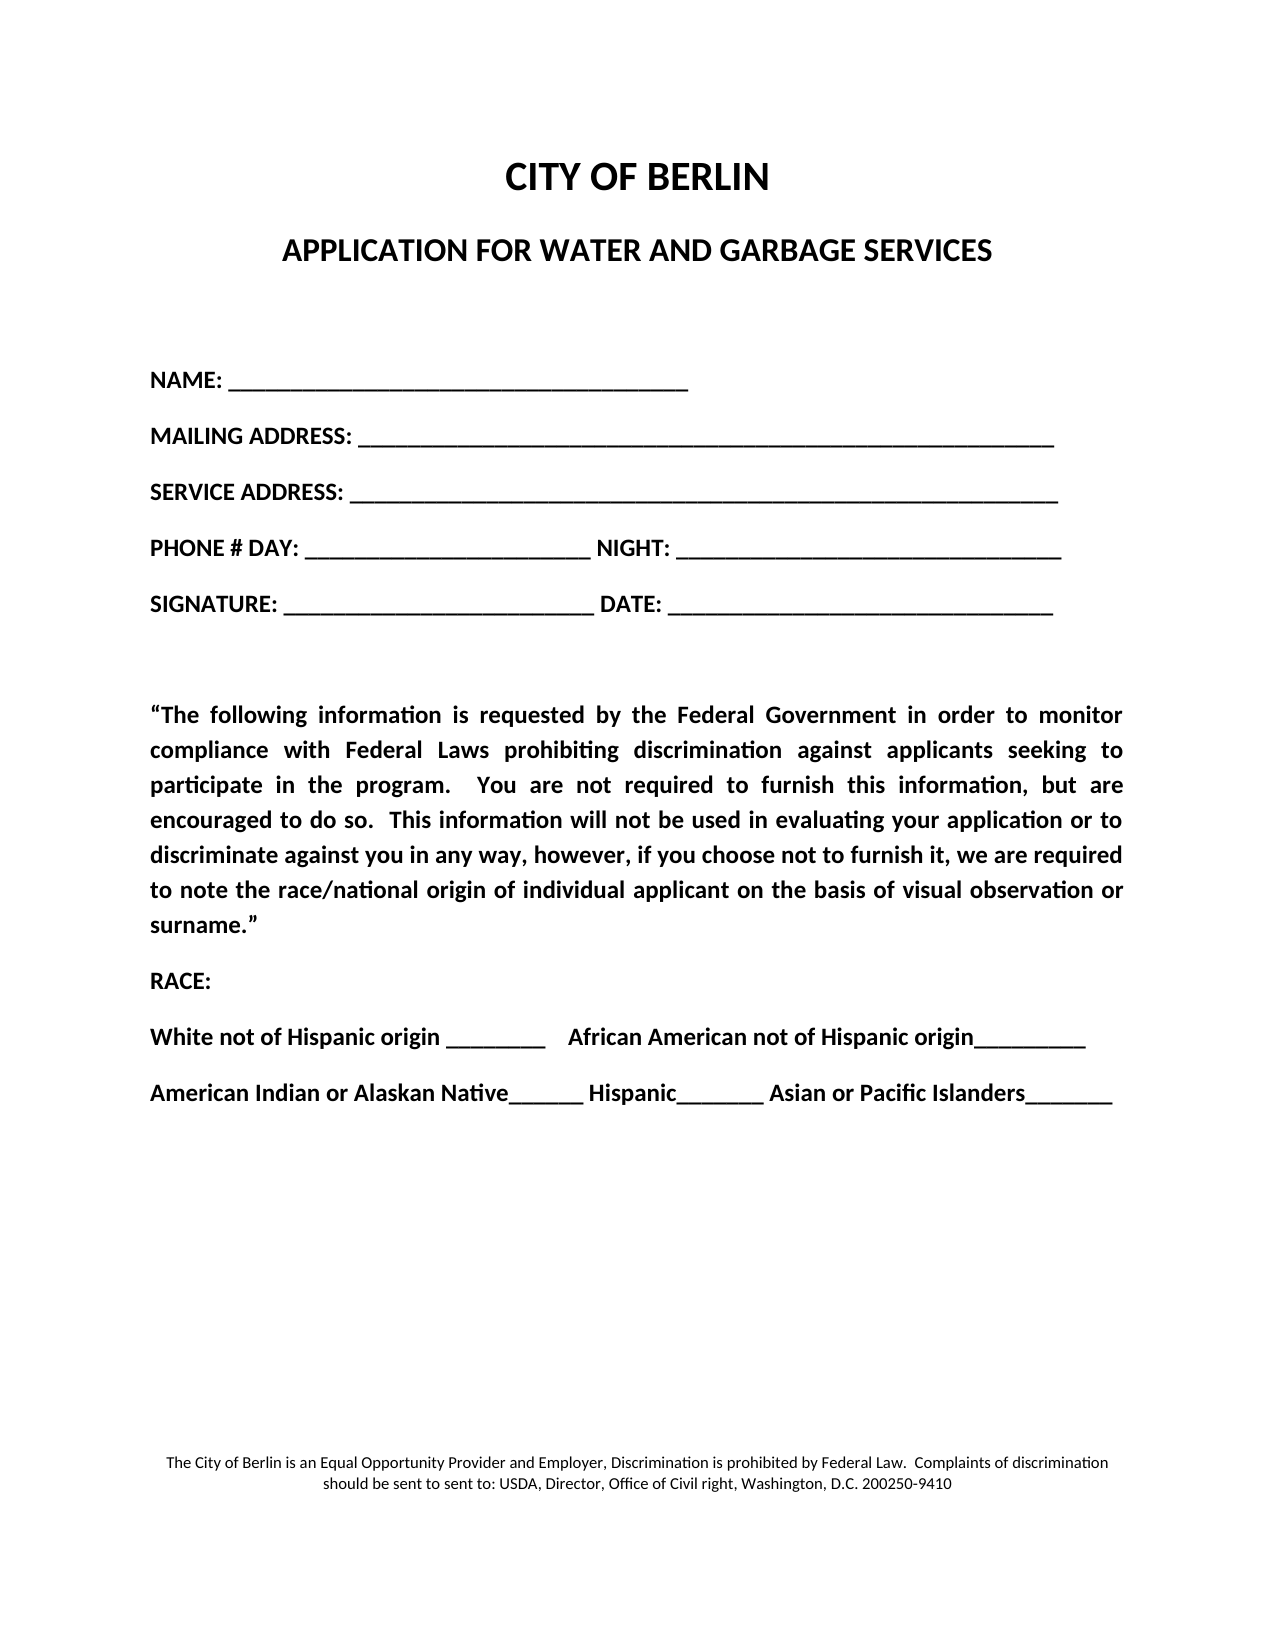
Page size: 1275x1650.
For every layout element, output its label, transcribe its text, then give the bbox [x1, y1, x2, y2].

text RACE: [150, 965, 1125, 996]
text “The following information is requested by the Federal Government in order to monitor compliance with Federal Laws prohibiting discrimination against applicants seeking to participate in the program. You are not required to furnish this information, but are encouraged to do so. This information will not be used in evaluating your application or to discriminate against you in any way, however, if you choose not to furnish it, we are required to note the race/national origin of individual applicant on the basis of visual observation or surname.” [150, 699, 1125, 940]
text SERVICE ADDRESS: _________________________________________________________ [150, 476, 1125, 507]
text The City of Berlin is an Equal Opportunity Provider and Employer, Discrimination is prohibited by Federal Law. Complaints of discrimination should be sent to sent to: USDA, Director, Office of Civil right, Washington, D.C. 200250-9410 [150, 1453, 1125, 1493]
text PHONE # DAY: _______________________ NIGHT: _______________________________ [150, 532, 1125, 562]
text American Indian or Alaskan Native______ Hispanic_______ Asian or Pacific Islanders_______ [150, 1077, 1125, 1107]
text NAME: _____________________________________ [150, 364, 1125, 395]
text White not of Hispanic origin ________ African American not of Hispanic origin_________ [150, 1021, 1125, 1052]
text MAILING ADDRESS: ________________________________________________________ [150, 420, 1125, 451]
text CITY OF BERLIN [150, 150, 1125, 201]
text SIGNATURE: _________________________ DATE: _______________________________ [150, 588, 1125, 618]
text APPLICATION FOR WATER AND GARBAGE SERVICES [150, 229, 1125, 270]
